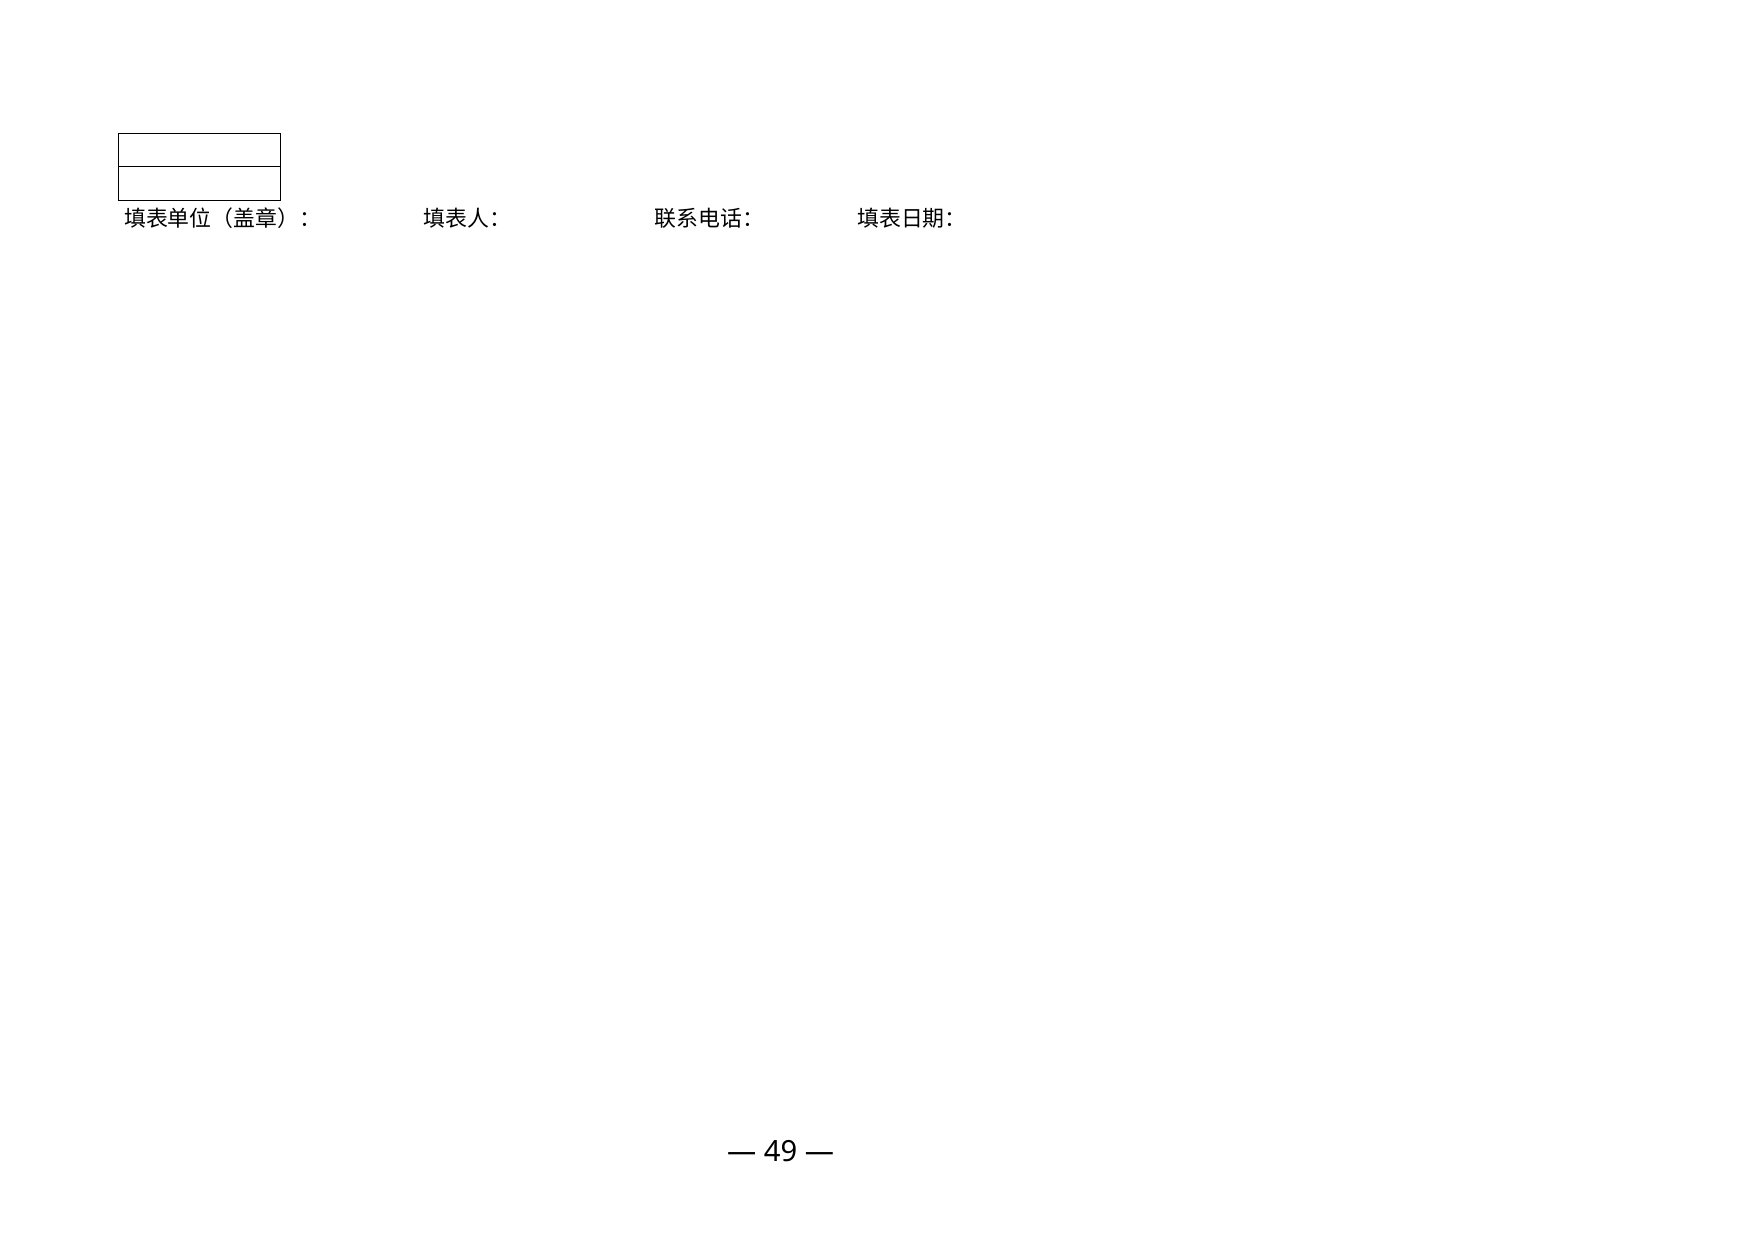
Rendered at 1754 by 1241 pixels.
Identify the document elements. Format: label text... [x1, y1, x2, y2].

table_header [119, 134, 280, 166]
table_cell [119, 167, 280, 200]
text 填表单位（盖章）： 填表人： 联系电话： 填表日期： [118, 201, 1636, 233]
